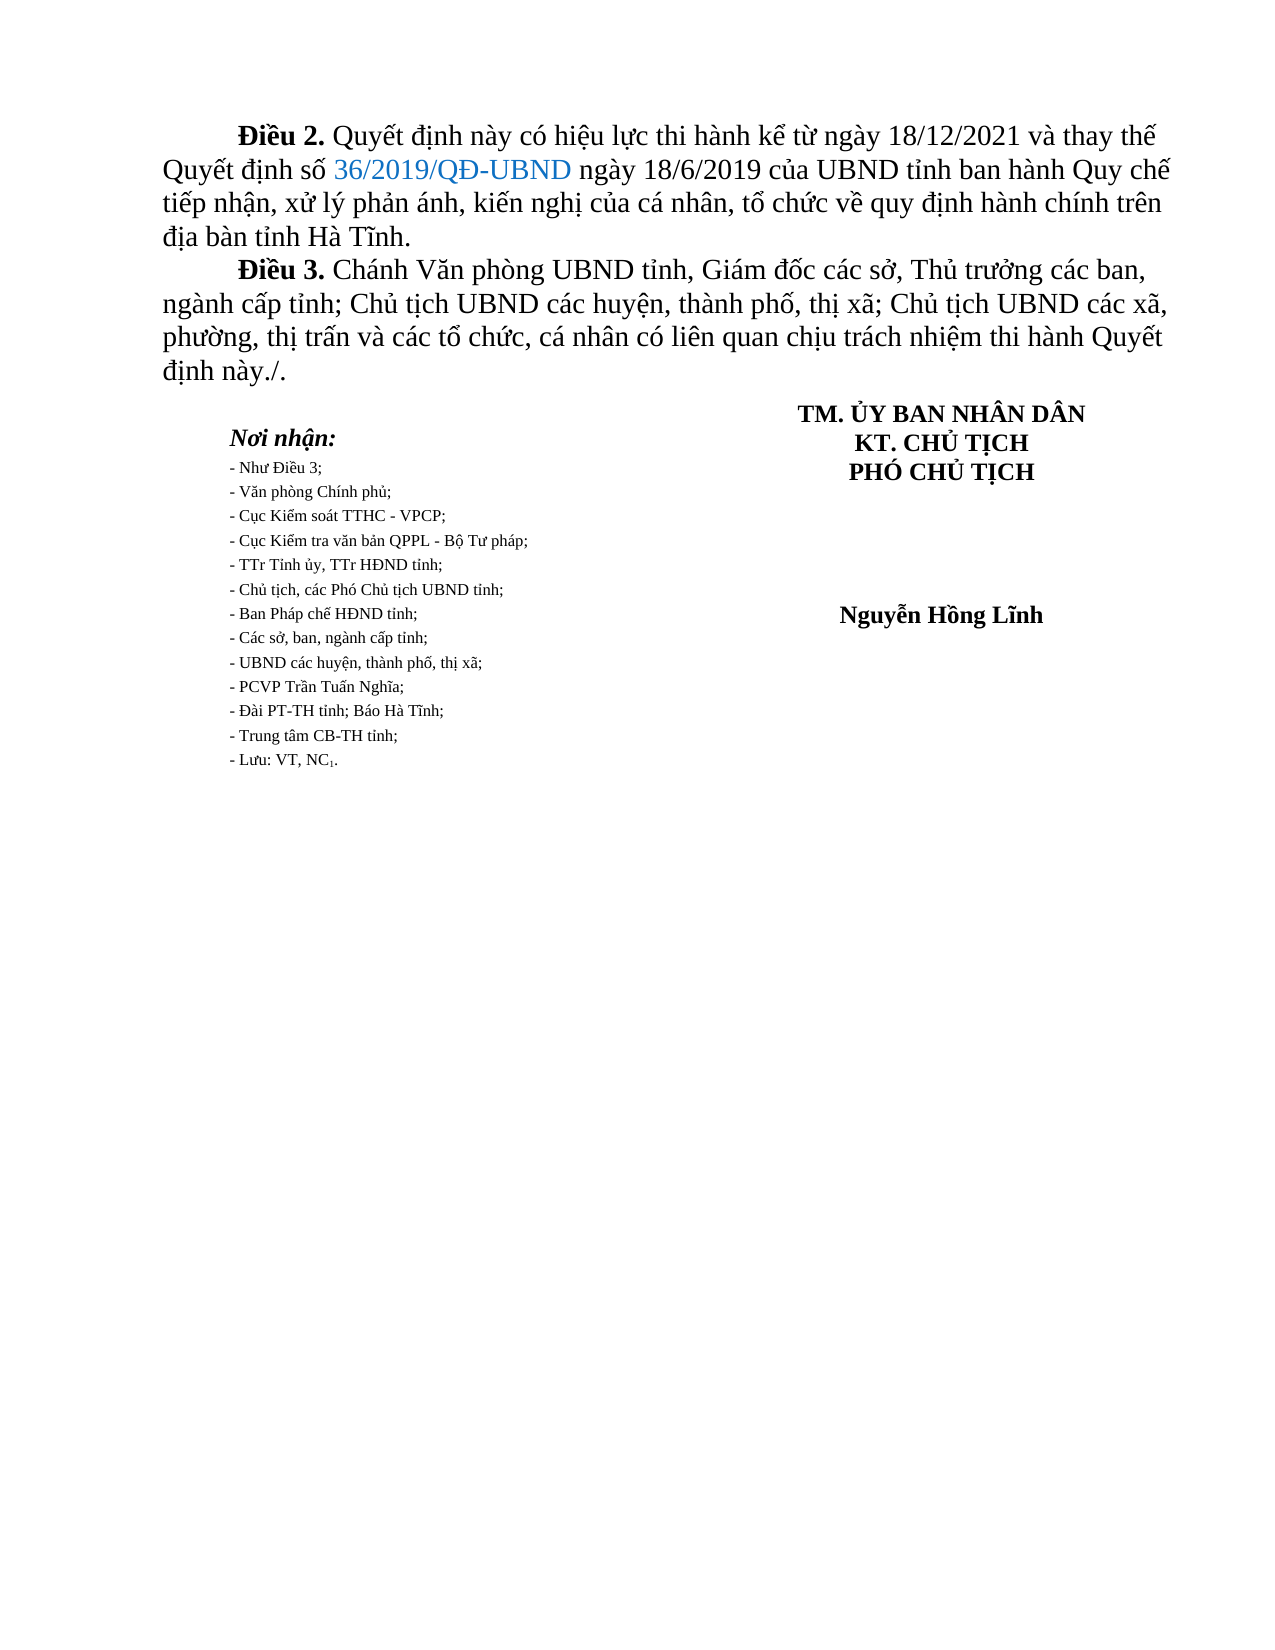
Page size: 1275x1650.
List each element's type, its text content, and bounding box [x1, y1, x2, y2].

text Điều 2. Quyết định này có hiệu lực thi hành kể từ ngày 18/12/2021 và thay thế Quyết định số 36/2019/QĐ-UBND ngày 18/6/2019 của UBND tỉnh ban hành Quy chế tiếp nhận, xử lý phản ánh, kiến nghị của cá nhân, tổ chức về quy định hành chính trên địa bàn tỉnh Hà Tĩnh. [162, 118, 1181, 252]
text Điều 3. Chánh Văn phòng UBND tỉnh, Giám đốc các sở, Thủ trưởng các ban, ngành cấp tỉnh; Chủ tịch UBND các huyện, thành phố, thị xã; Chủ tịch UBND các xã, phường, thị trấn và các tổ chức, cá nhân có liên quan chịu trách nhiệm thi hành Quyết định này./. [162, 252, 1181, 387]
table_header TM. ỦY BAN NHÂN DÂN KT. CHỦ TỊCH PHÓ CHỦ TỊCH Nguyễn Hồng Lĩnh [679, 387, 1204, 782]
table_header Nơi nhận: - Như Điều 3; - Văn phòng Chính phủ; - Cục Kiểm soát TTHC - VPCP; - Cục Kiểm tra văn bản QPPL - Bộ Tư pháp; - TTr Tỉnh ủy, TTr HĐND tỉnh; - Chủ tịch, các Phó Chủ tịch UBND tỉnh; - Ban Pháp chế HĐND tỉnh; - Các sở, ban, ngành cấp tỉnh; - UBND các huyện, thành phố, thị xã; - PCVP Trần Tuấn Nghĩa; - Đài PT-TH tỉnh; Báo Hà Tĩnh; - Trung tâm CB-TH tỉnh; - Lưu: VT, NC1. [218, 387, 679, 782]
